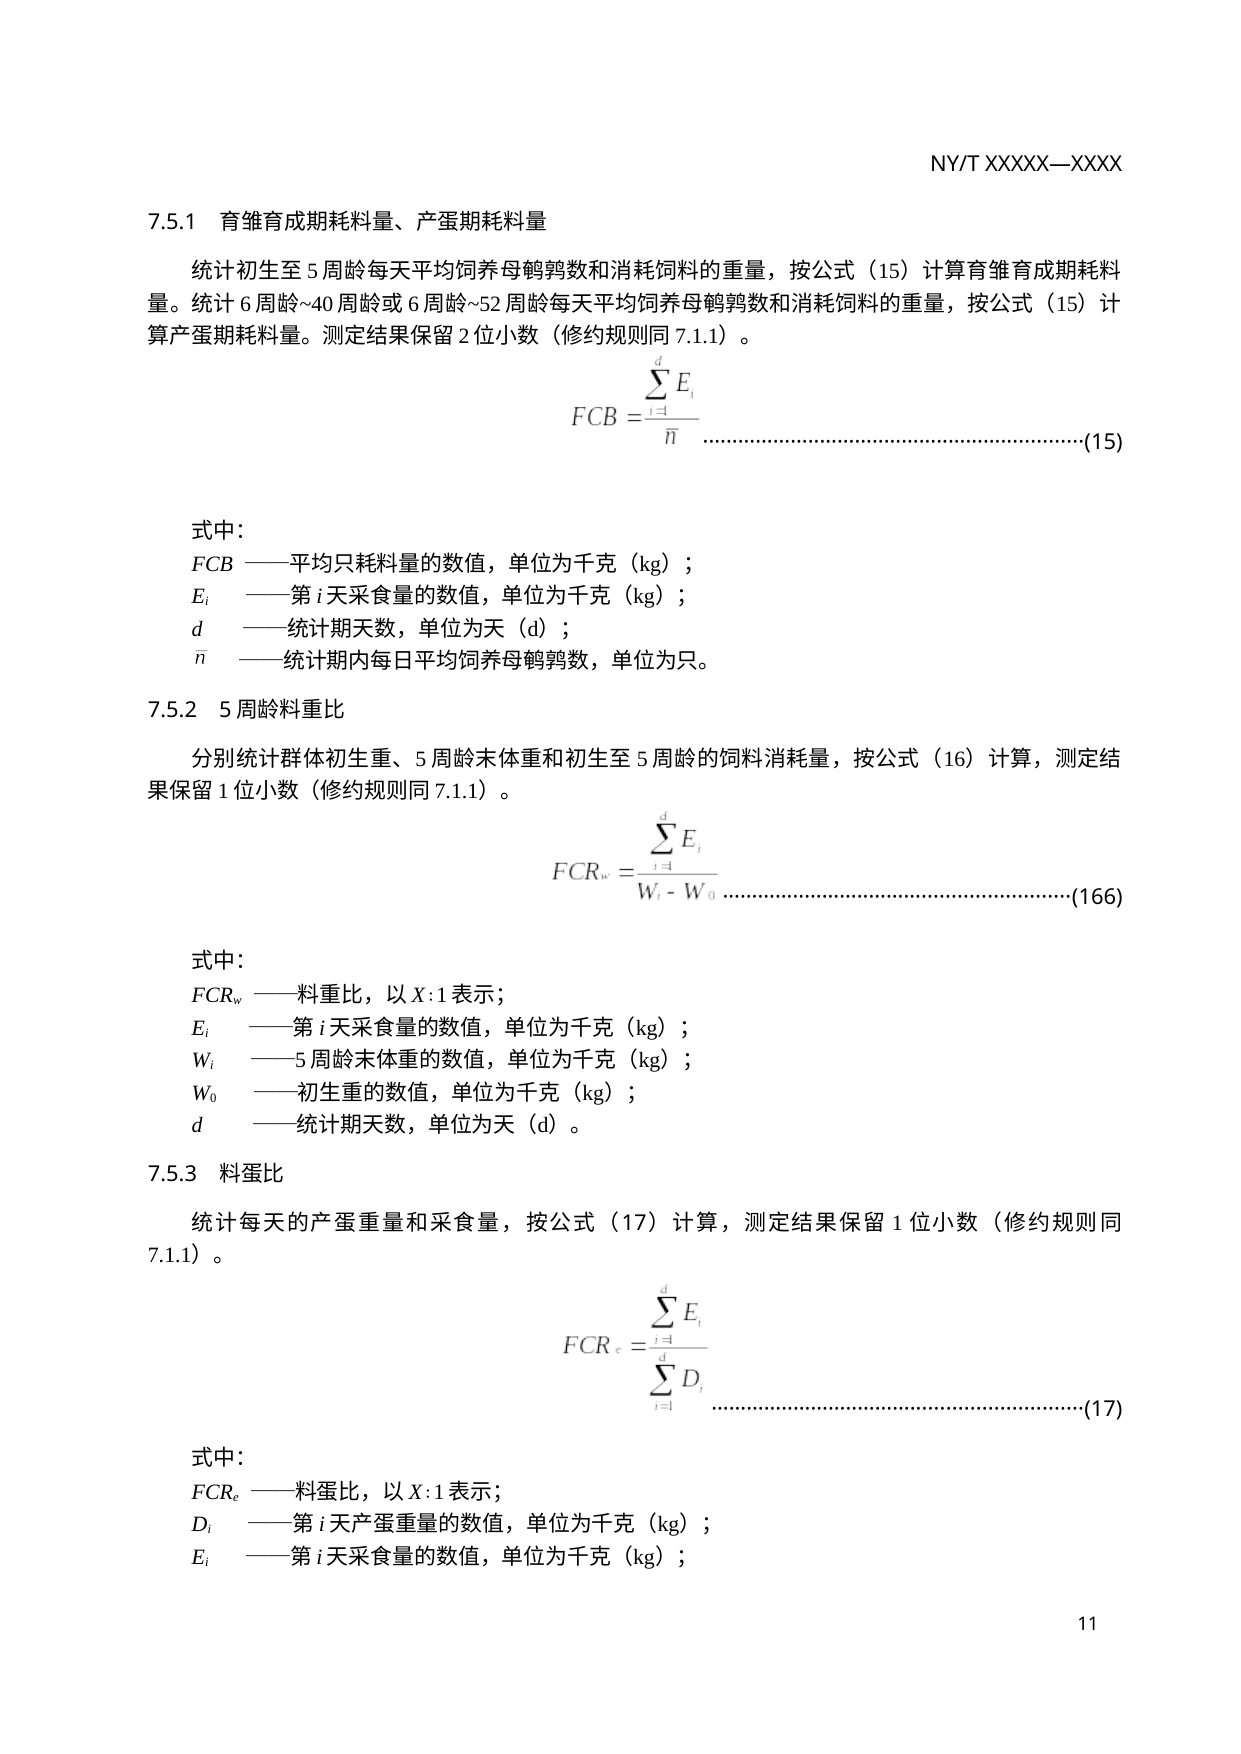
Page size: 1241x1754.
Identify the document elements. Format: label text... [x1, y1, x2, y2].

text ──统计期内每日平均饲养母鹌鹑数，单位为只。 [148, 643, 1122, 675]
text FCRe ──料蛋比，以X∶1表示； [148, 1473, 1122, 1506]
text FCB ──平均只耗料量的数值，单位为千克（kg）； [148, 545, 1122, 578]
text (6) [148, 805, 1122, 935]
text W0 ──初生重的数值，单位为千克（kg）； [148, 1074, 1122, 1107]
text FCRw ──料重比，以X∶1表示； [148, 977, 1122, 1009]
text 式中： [148, 935, 1122, 977]
text d ──统计期天数，单位为天（d）。 [148, 1107, 1122, 1139]
text 统计每天的产蛋重量和采食量，按公式（17）计算，测定结果保留1位小数（修约规则同7.1.1）。 [148, 1204, 1122, 1269]
text 分别统计群体初生重、5周龄末体重和初生至5周龄的饲料消耗量，按公式（16）计算，测定结果保留1位小数（修约规则同7.1.1）。 [148, 740, 1122, 805]
text 育雏育成期耗料量、产蛋期耗料量 [148, 204, 1122, 236]
text d ──统计期天数，单位为天（d）； [148, 610, 1122, 643]
text (17) [148, 1269, 1122, 1432]
text Ei ──第i天采食量的数值，单位为千克（kg）； [148, 1538, 1122, 1571]
text () [148, 350, 1122, 480]
text Di ──第i天产蛋重量的数值，单位为千克（kg）； [148, 1506, 1122, 1538]
text 料蛋比 [148, 1156, 1122, 1188]
text Ei ──第i天采食量的数值，单位为千克（kg）； [148, 1009, 1122, 1042]
text 式中： [148, 1432, 1122, 1473]
text 式中： [148, 513, 1122, 545]
text 统计初生至5周龄每天平均饲养母鹌鹑数和消耗饲料的重量，按公式（15）计算育雏育成期耗料量。统计6周龄~40周龄或6周龄~52周龄每天平均饲养母鹌鹑数和消耗饲料的重量，按公式（15）计算产蛋期耗料量。测定结果保留2位小数（修约规则同7.1.1）。 [148, 253, 1122, 350]
text Ei ──第i天采食量的数值，单位为千克（kg）； [148, 578, 1122, 610]
text 5周龄料重比 [148, 691, 1122, 724]
text Wi ──5周龄末体重的数值，单位为千克（kg）； [148, 1042, 1122, 1074]
